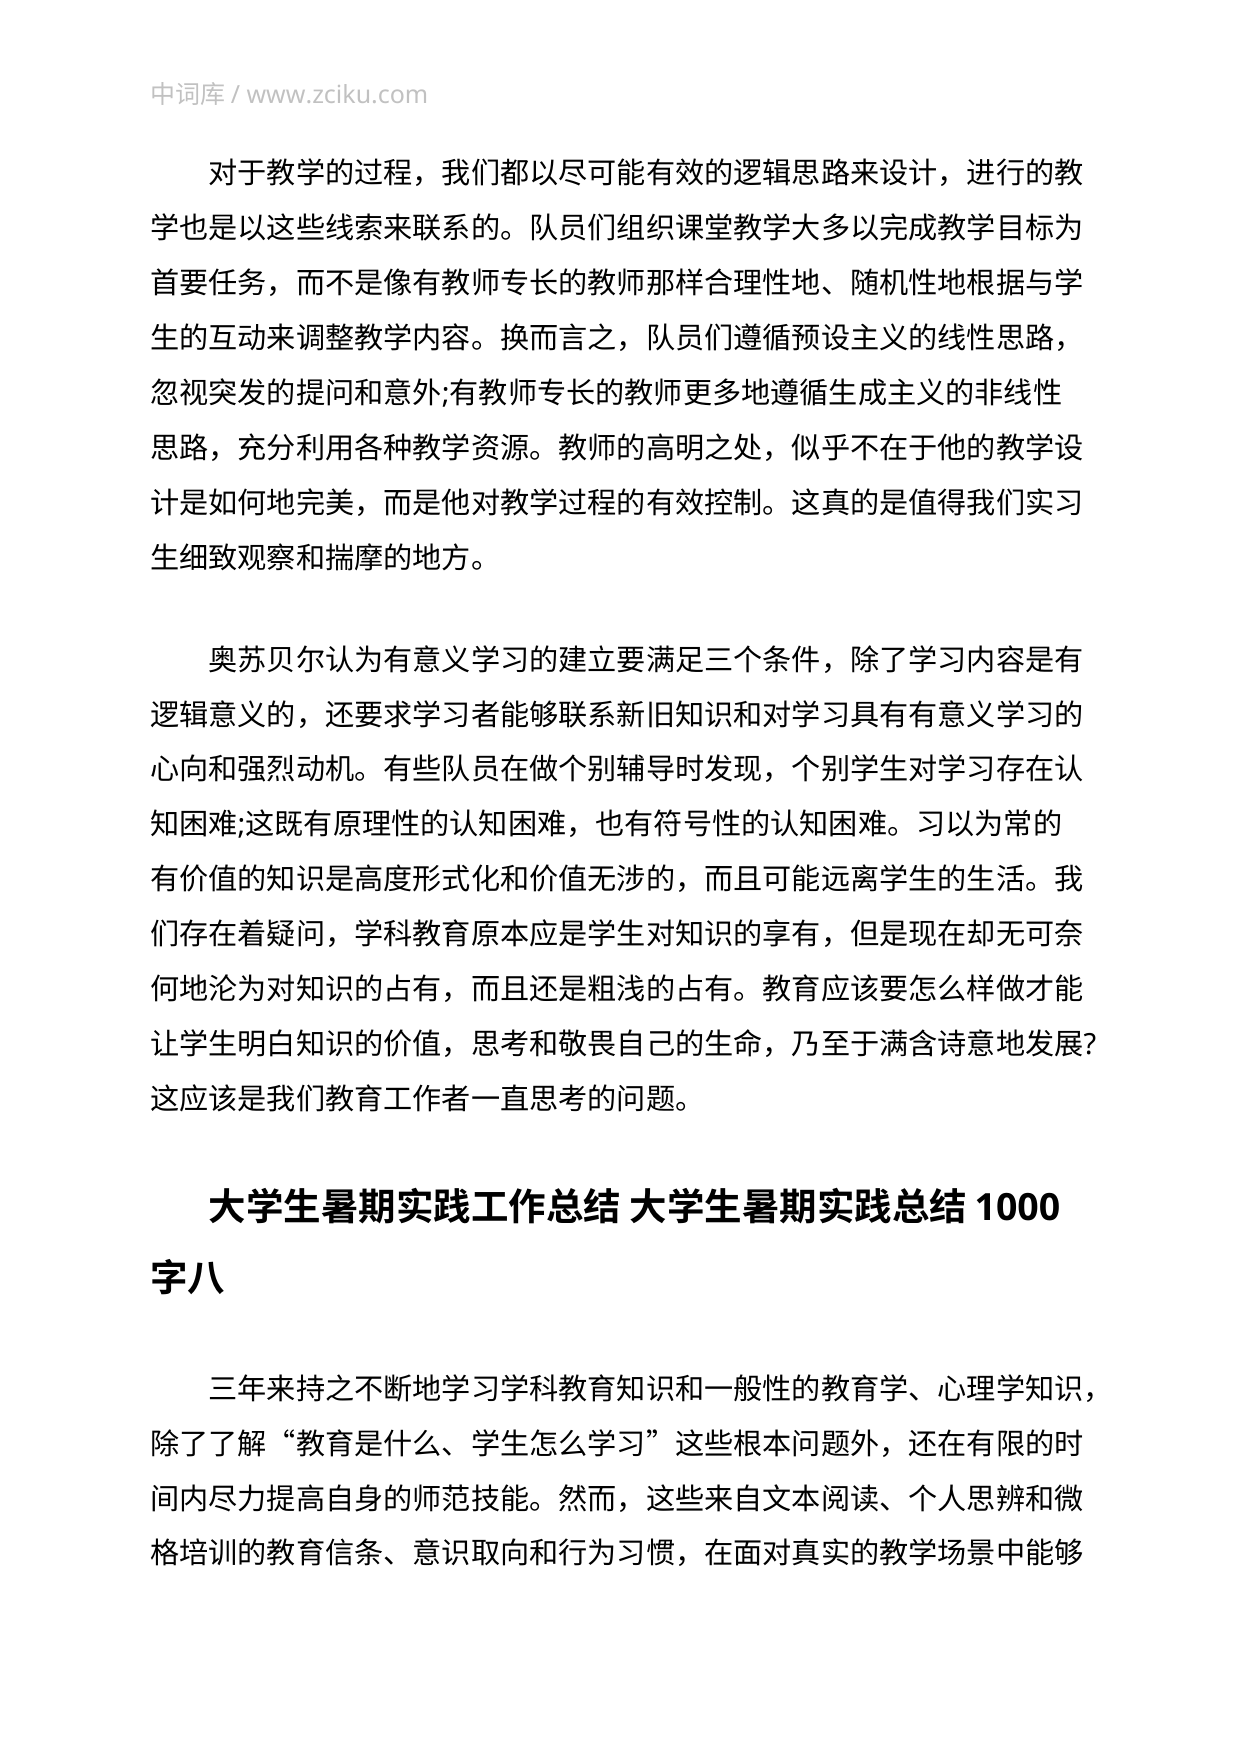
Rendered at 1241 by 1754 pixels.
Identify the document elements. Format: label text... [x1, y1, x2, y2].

text 奥苏贝尔认为有意义学习的建立要满足三个条件，除了学习内容是有逻辑意义的，还要求学习者能够联系新旧知识和对学习具有有意义学习的心向和强烈动机。有些队员在做个别辅导时发现，个别学生对学习存在认知困难;这既有原理性的认知困难，也有符号性的认知困难。习以为常的有价值的知识是高度形式化和价值无涉的，而且可能远离学生的生活。我们存在着疑问，学科教育原本应是学生对知识的享有，但是现在却无可奈何地沦为对知识的占有，而且还是粗浅的占有。教育应该要怎么样做才能让学生明白知识的价值，思考和敬畏自己的生命，乃至于满含诗意地发展?这应该是我们教育工作者一直思考的问题。 [150, 636, 1090, 1118]
text 对于教学的过程，我们都以尽可能有效的逻辑思路来设计，进行的教学也是以这些线索来联系的。队员们组织课堂教学大多以完成教学目标为首要任务，而不是像有教师专长的教师那样合理性地、随机性地根据与学生的互动来调整教学内容。换而言之，队员们遵循预设主义的线性思路，忽视突发的提问和意外;有教师专长的教师更多地遵循生成主义的非线性思路，充分利用各种教学资源。教师的高明之处，似乎不在于他的教学设计是如何地完美，而是他对教学过程的有效控制。这真的是值得我们实习生细致观察和揣摩的地方。 [150, 150, 1090, 577]
text 大学生暑期实践工作总结 大学生暑期实践总结1000字八 [150, 1177, 1090, 1302]
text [150, 1365, 1090, 1572]
